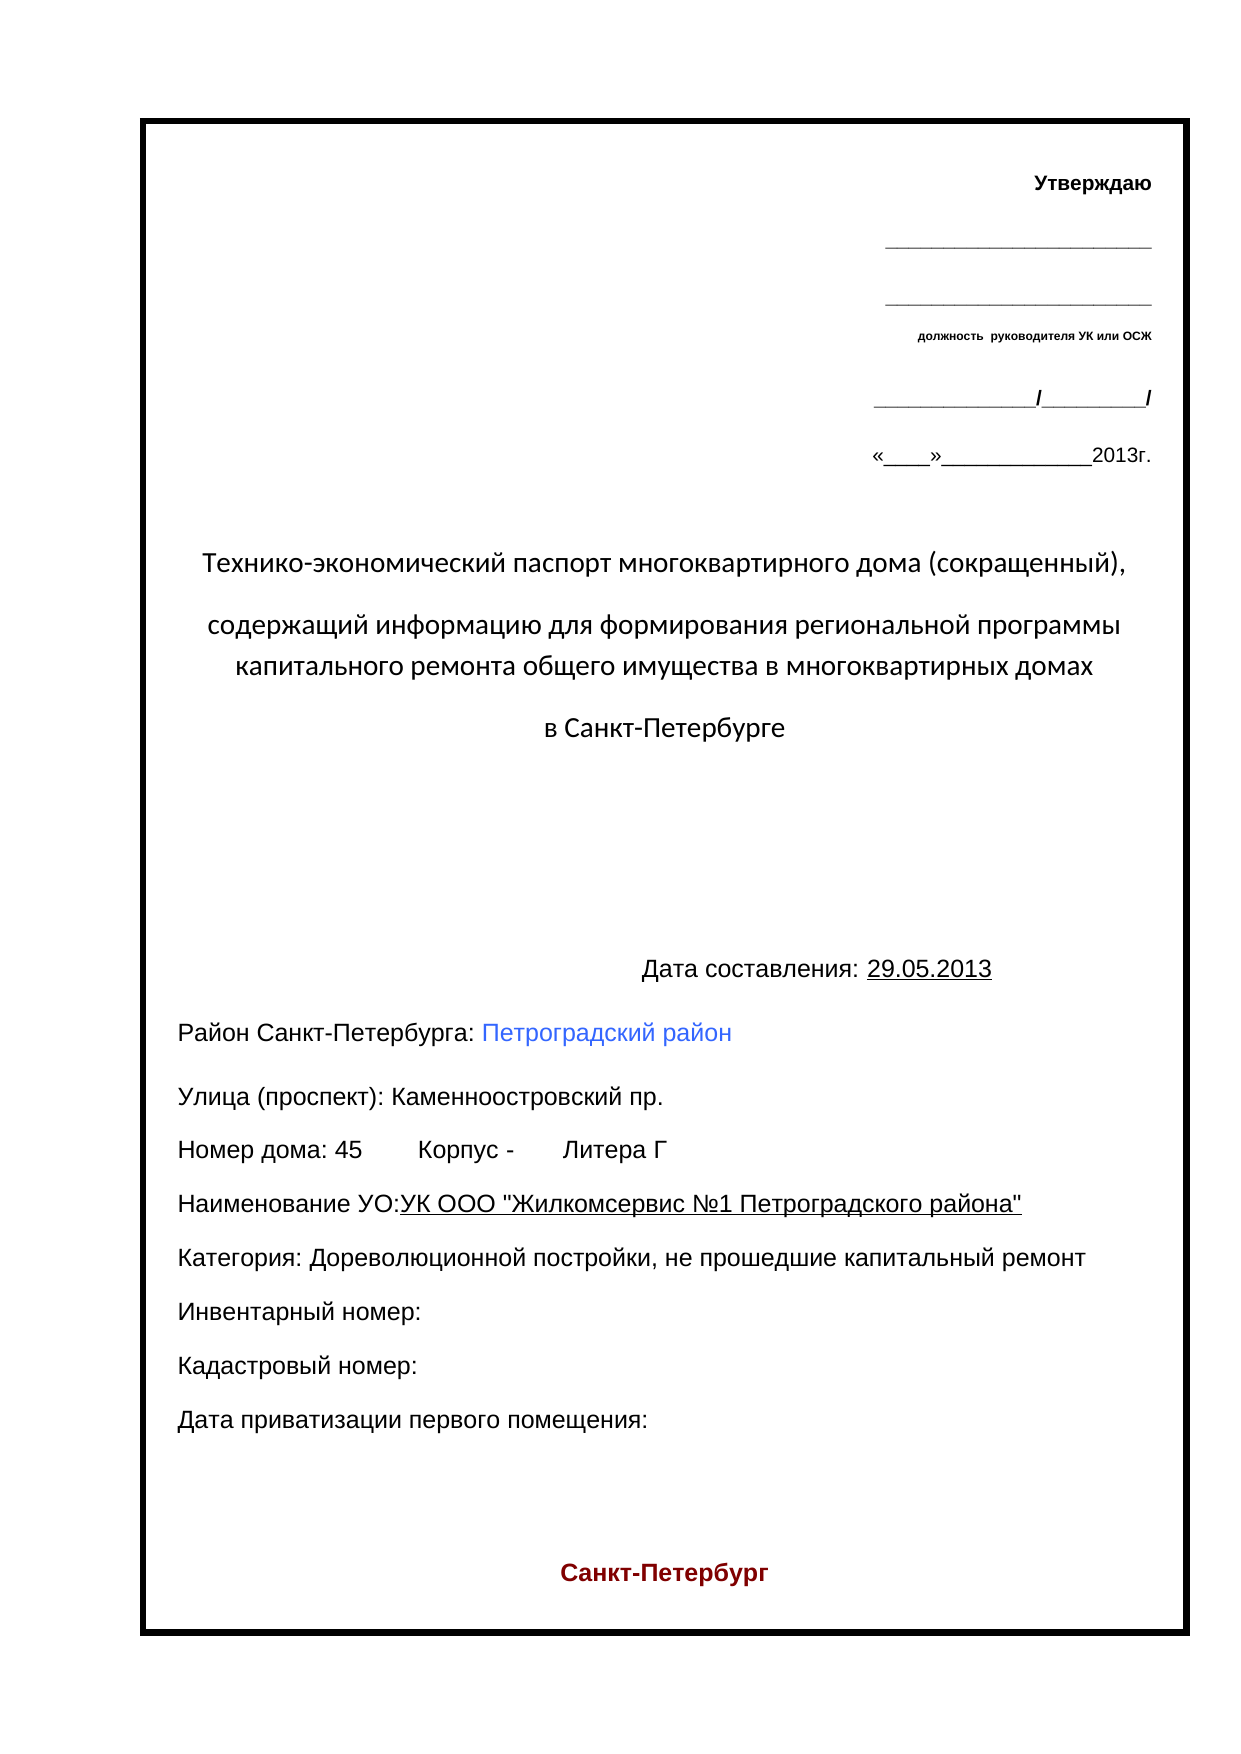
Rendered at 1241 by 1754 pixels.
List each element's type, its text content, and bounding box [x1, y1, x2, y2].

text _______________________ [177, 227, 1152, 251]
text Номер дома: 45 Корпус - Литера Г [177, 1135, 1152, 1164]
text Район Санкт-Петербурга: Петроградский район [177, 1018, 1152, 1046]
text _______________________ [177, 284, 1152, 308]
text должность руководителя УК или ОСЖ [177, 329, 1152, 353]
text Дата составления: 29.05.2013 [177, 954, 1152, 982]
text Технико-экономический паспорт многоквартирного дома (сокращенный), [177, 544, 1152, 580]
text «____»_____________2013г. [177, 442, 1152, 466]
text в Санкт-Петербурге [177, 709, 1152, 745]
text Улица (проспект): Каменноостровский пр. [177, 1082, 1152, 1110]
text Дата приватизации первого помещения: [177, 1405, 1152, 1433]
text Категория: Дореволюционной постройки, не прошедшие капитальный ремонт [177, 1243, 1152, 1272]
text Cанкт-Петербург [177, 1558, 1152, 1586]
text содержащий информацию для формирования региональной программы капитального ремонта общего имущества в многоквартирных домах [177, 606, 1152, 683]
text Кадастровый номер: [177, 1351, 1152, 1379]
text Утверждаю [177, 171, 1152, 194]
text ______________/_________/ [177, 386, 1152, 409]
text Наименование УО:УК ООО "Жилкомсервис №1 Петроградского района" [177, 1189, 1152, 1218]
text Инвентарный номер: [177, 1297, 1152, 1326]
